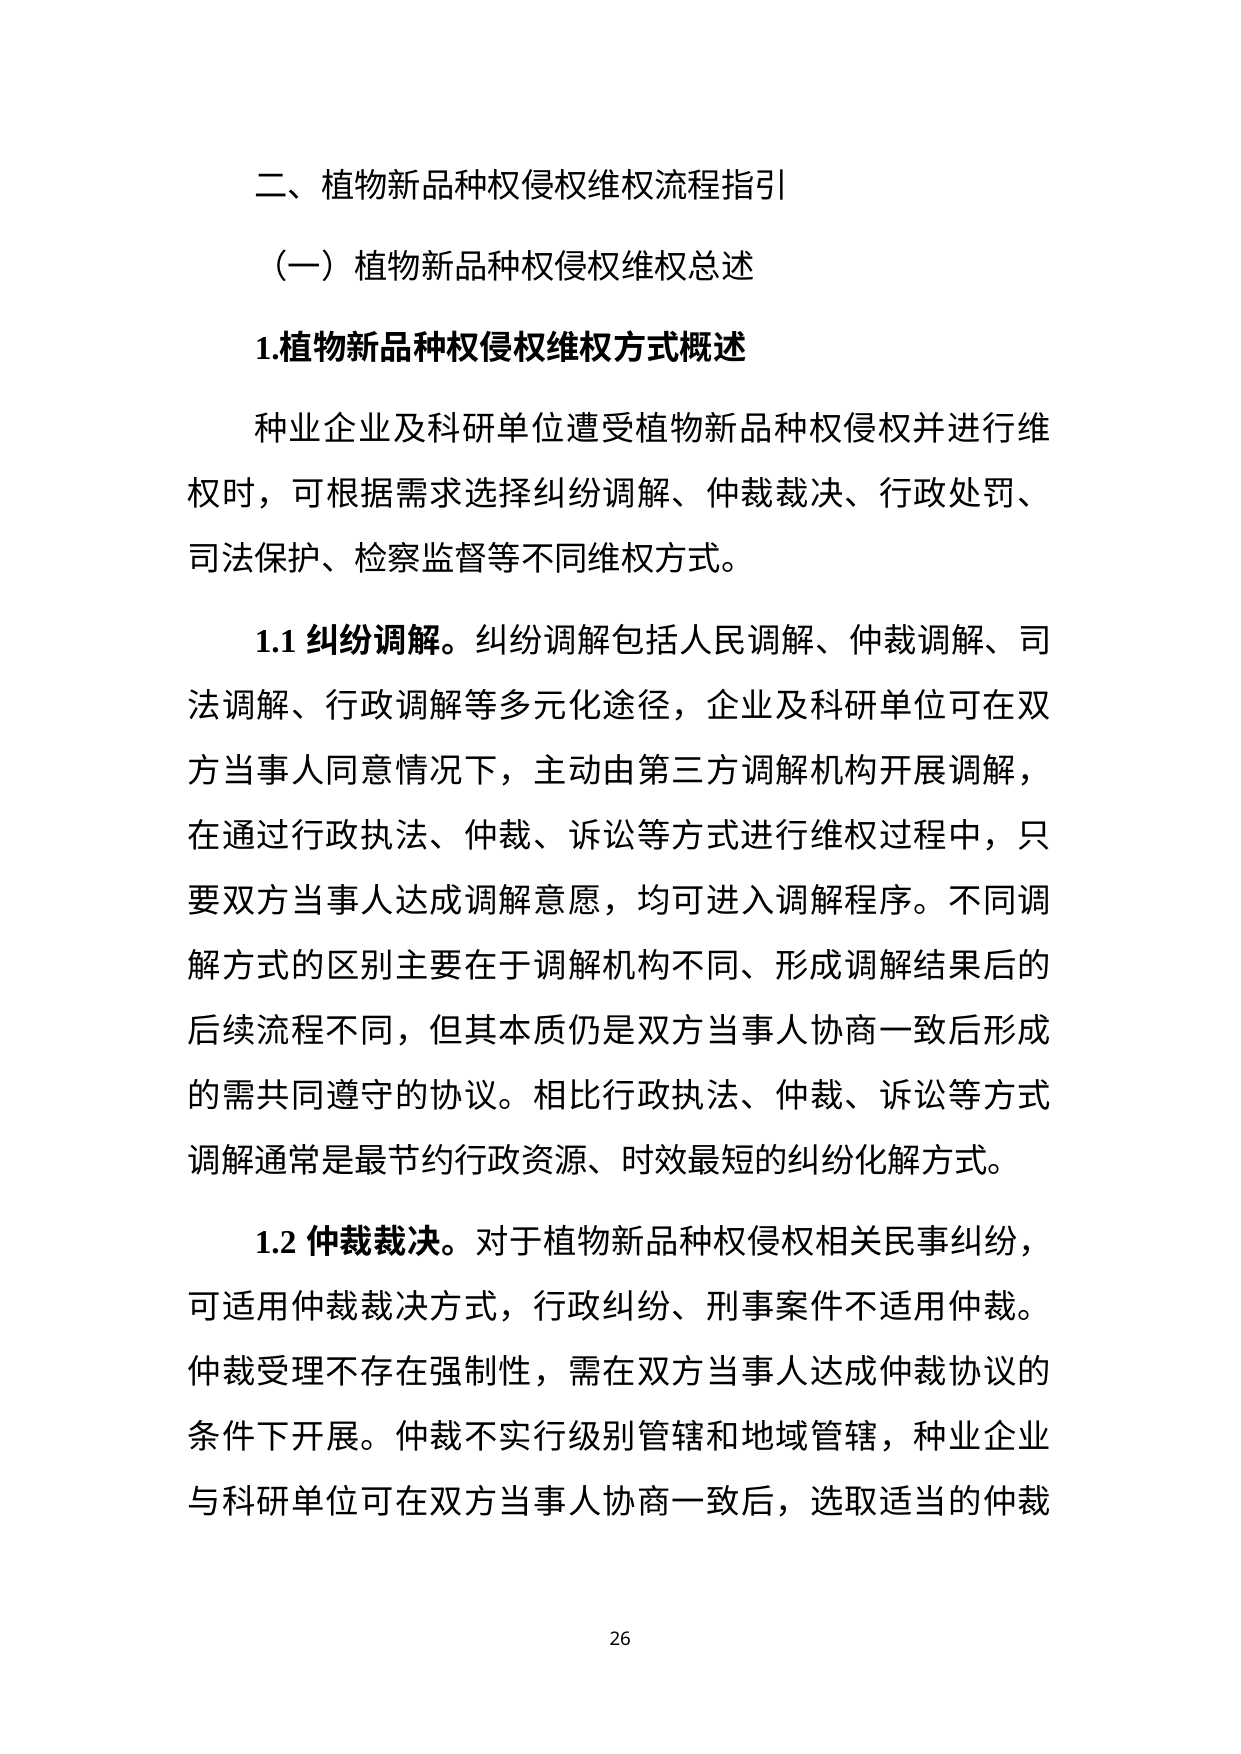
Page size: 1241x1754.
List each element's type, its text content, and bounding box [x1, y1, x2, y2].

text 1.1 纠纷调解。纠纷调解包括人民调解、仲裁调解、司法调解、行政调解等多元化途径，企业及科研单位可在双方当事人同意情况下，主动由第三方调解机构开展调解，在通过行政执法、仲裁、诉讼等方式进行维权过程中，只要双方当事人达成调解意愿，均可进入调解程序。不同调解方式的区别主要在于调解机构不同、形成调解结果后的后续流程不同，但其本质仍是双方当事人协商一致后形成的需共同遵守的协议。相比行政执法、仲裁、诉讼等方式，调解通常是最节约行政资源、时效最短的纠纷化解方式。 [187, 605, 1053, 1190]
text 1.植物新品种权侵权维权方式概述 [187, 312, 1053, 377]
text （一）植物新品种权侵权维权总述 [187, 231, 1053, 296]
text 二、植物新品种权侵权维权流程指引 [187, 150, 1053, 215]
text 种业企业及科研单位遭受植物新品种权侵权并进行维权时，可根据需求选择纠纷调解、仲裁裁决、行政处罚、司法保护、检察监督等不同维权方式。 [187, 394, 1053, 589]
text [187, 1206, 1053, 1531]
